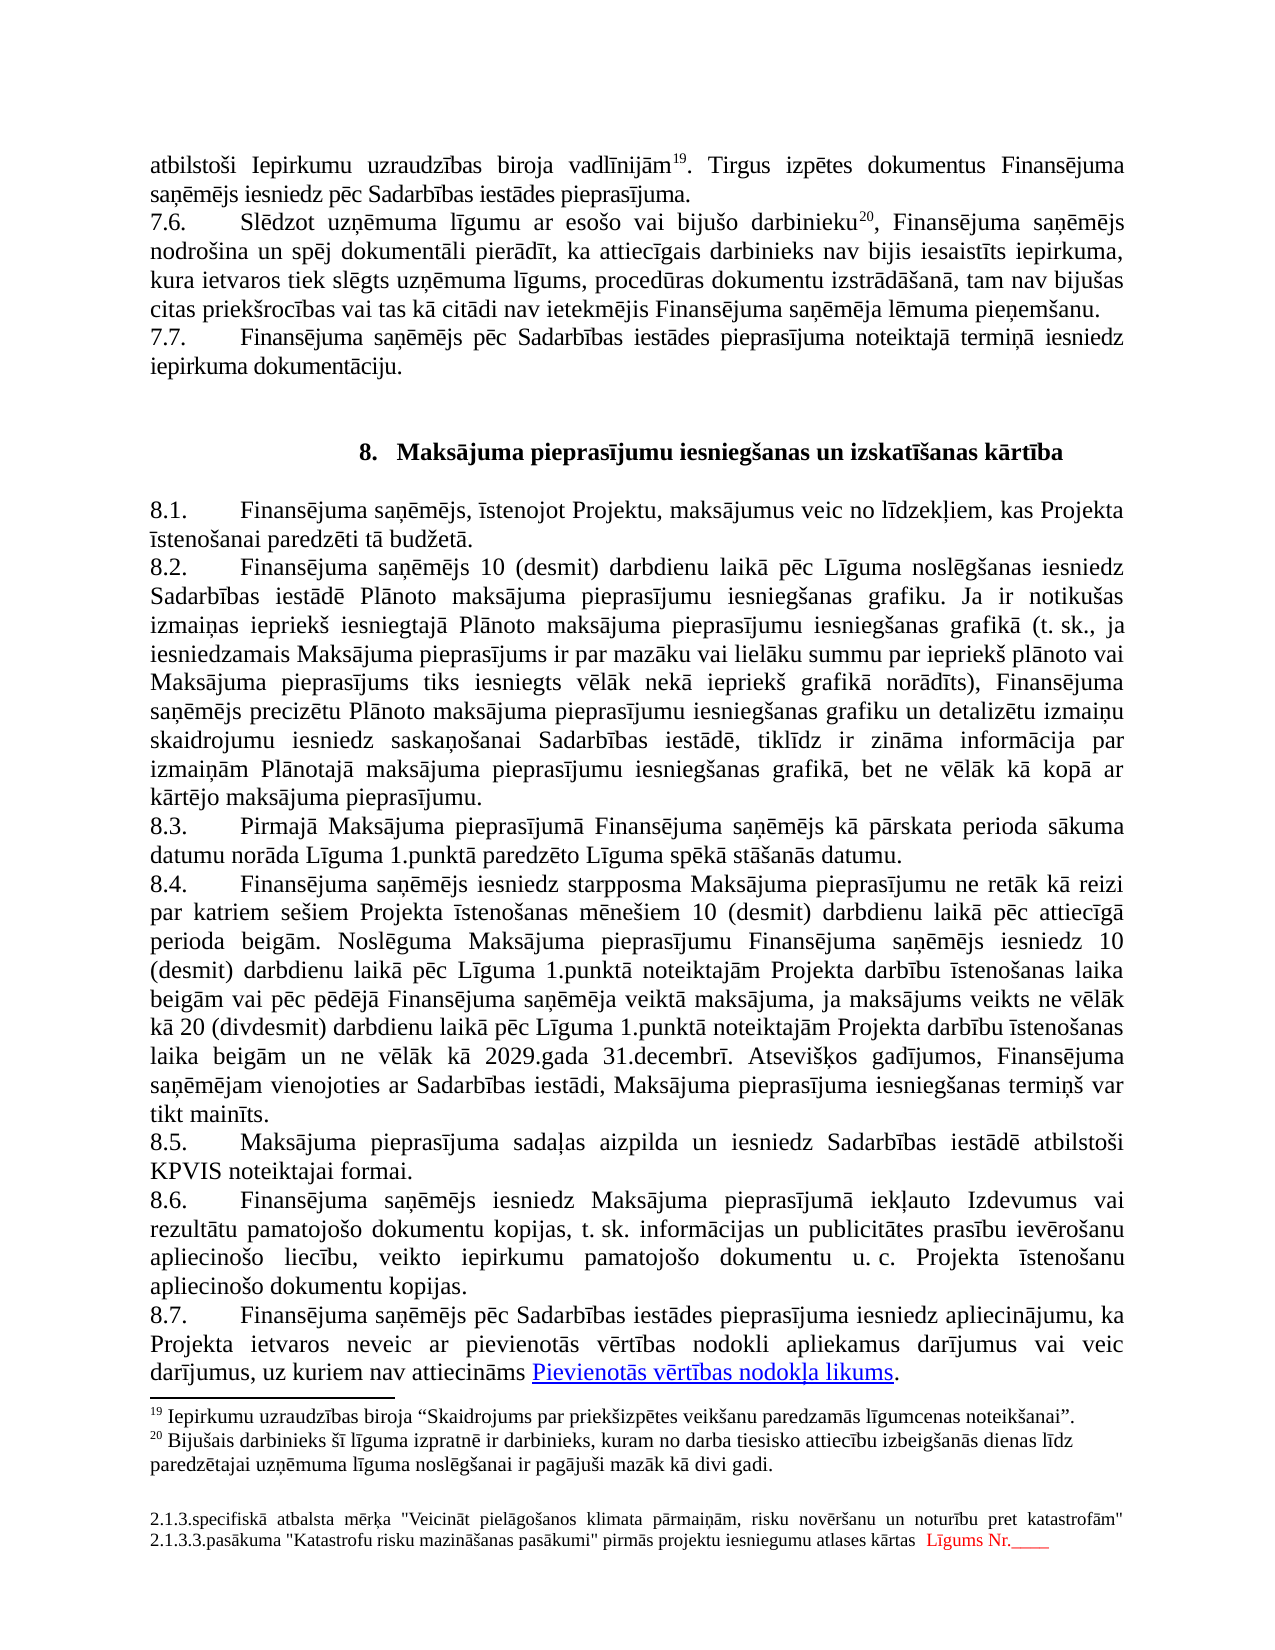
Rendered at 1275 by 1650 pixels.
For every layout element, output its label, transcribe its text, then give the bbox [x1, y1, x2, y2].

list Slēdzot uzņēmuma līgumu ar esošo vai bijušo darbinieku, Finansējuma saņēmējs nodrošina un spēj dokumentāli pierādīt, ka attiecīgais darbinieks nav bijis iesaistīts iepirkuma, kura ietvaros tiek slēgts uzņēmuma līgums, procedūras dokumentu izstrādāšanā, tam nav bijušas citas priekšrocības vai tas kā citādi nav ietekmējis Finansējuma saņēmēja lēmuma pieņemšanu. [150, 207, 1125, 322]
list Finansējuma saņēmējs 10 (desmit) darbdienu laikā pēc Līguma noslēgšanas iesniedz Sadarbības iestādē Plānoto maksājuma pieprasījumu iesniegšanas grafiku. Ja ir notikušas izmaiņas iepriekš iesniegtajā Plānoto maksājuma pieprasījumu iesniegšanas grafikā (t. sk., ja iesniedzamais Maksājuma pieprasījums ir par mazāku vai lielāku summu par iepriekš plānoto vai Maksājuma pieprasījums tiks iesniegts vēlāk nekā iepriekš grafikā norādīts), Finansējuma saņēmējs precizētu Plānoto maksājuma pieprasījumu iesniegšanas grafiku un detalizētu izmaiņu skaidrojumu iesniedz saskaņošanai Sadarbības iestādē, tiklīdz ir zināma informācija par izmaiņām Plānotajā maksājuma pieprasījumu iesniegšanas grafikā, bet ne vēlāk kā kopā ar kārtējo maksājuma pieprasījumu. [150, 552, 1125, 811]
list Finansējuma saņēmējs pēc Sadarbības iestādes pieprasījuma noteiktajā termiņā iesniedz iepirkuma dokumentāciju. [150, 322, 1125, 380]
list Maksājuma pieprasījuma sadaļas aizpilda un iesniedz Sadarbības iestādē atbilstoši KPVIS noteiktajai formai. [150, 1127, 1125, 1185]
list Maksājuma pieprasījumu iesniegšanas un izskatīšanas kārtība [298, 437, 1125, 466]
list Finansējuma saņēmējs pēc Sadarbības iestādes pieprasījuma iesniedz apliecinājumu, ka Projekta ietvaros neveic ar pievienotās vērtības nodokli apliekamus darījumus vai veic darījumus, uz kuriem nav attiecināms Pievienotās vērtības nodokļa likums. [150, 1300, 1125, 1386]
list Finansējuma saņēmējs iesniedz starpposma Maksājuma pieprasījumu ne retāk kā reizi par katriem sešiem Projekta īstenošanas mēnešiem 10 (desmit) darbdienu laikā pēc attiecīgā perioda beigām. Noslēguma Maksājuma pieprasījumu Finansējuma saņēmējs iesniedz 10 (desmit) darbdienu laikā pēc Līguma 1.punktā noteiktajām Projekta darbību īstenošanas laika beigām vai pēc pēdējā Finansējuma saņēmēja veiktā maksājuma, ja maksājums veikts ne vēlāk kā 20 (divdesmit) darbdienu laikā pēc Līguma 1.punktā noteiktajām Projekta darbību īstenošanas laika beigām un ne vēlāk kā 2029.gada 31.decembrī. Atsevišķos gadījumos, Finansējuma saņēmējam vienojoties ar Sadarbības iestādi, Maksājuma pieprasījuma iesniegšanas termiņš var tikt mainīts. [150, 869, 1125, 1127]
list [150, 150, 1125, 207]
list Finansējuma saņēmējs, īstenojot Projektu, maksājumus veic no līdzekļiem, kas Projekta īstenošanai paredzēti tā budžetā. [150, 495, 1125, 552]
list Finansējuma saņēmējs iesniedz Maksājuma pieprasījumā iekļauto Izdevumus vai rezultātu pamatojošo dokumentu kopijas, t. sk. informācijas un publicitātes prasību ievērošanu apliecinošo liecību, veikto iepirkumu pamatojošo dokumentu u. c. Projekta īstenošanu apliecinošo dokumentu kopijas. [150, 1185, 1125, 1300]
list Pirmajā Maksājuma pieprasījumā Finansējuma saņēmējs kā pārskata perioda sākuma datumu norāda Līguma 1.punktā paredzēto Līguma spēkā stāšanās datumu. [150, 811, 1125, 869]
